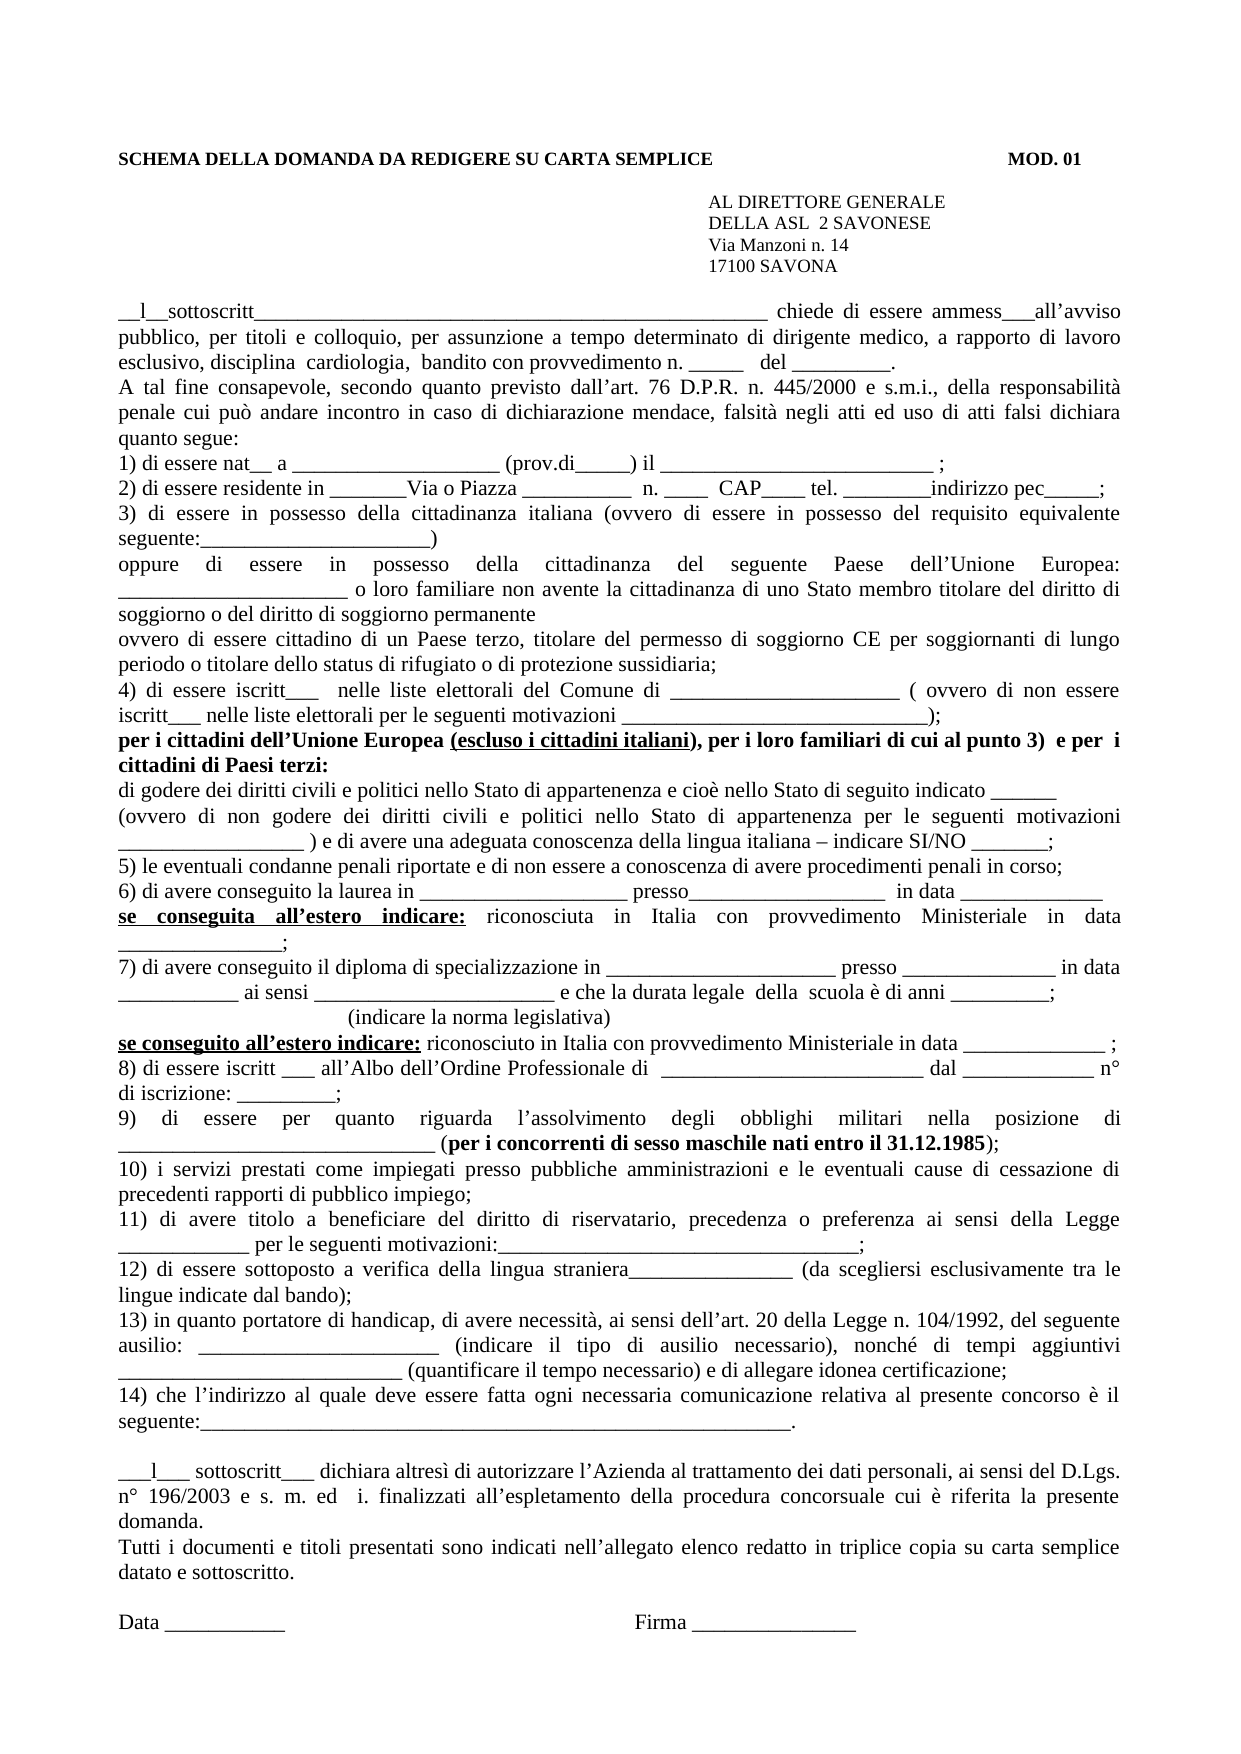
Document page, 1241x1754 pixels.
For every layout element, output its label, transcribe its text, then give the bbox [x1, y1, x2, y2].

text ovvero di essere cittadino di un Paese terzo, titolare del permesso di soggiorno CE per soggiornanti di lungo periodo o titolare dello status di rifugiato o di protezione sussidiaria; [118, 626, 1122, 677]
text 12) di essere sottoposto a verifica della lingua straniera_______________ (da scegliersi esclusivamente tra le lingue indicate dal bando); [118, 1256, 1122, 1307]
text 11) di avere titolo a beneficiare del diritto di riservatario, precedenza o preferenza ai sensi della Legge ____________ per le seguenti motivazioni:_________________________________; [118, 1206, 1122, 1256]
text (indicare la norma legislativa) [118, 1004, 1122, 1029]
text se conseguita all’estero indicare: riconosciuta in Italia con provvedimento Ministeriale in data _______________; [118, 903, 1122, 954]
text 5) le eventuali condanne penali riportate e di non essere a conoscenza di avere procedimenti penali in corso; [118, 853, 1122, 878]
text oppure di essere in possesso della cittadinanza del seguente Paese dell’Unione Europea: _____________________ o loro familiare non avente la cittadinanza di uno Stato membro titolare del diritto di soggiorno o del diritto di soggiorno permanente [118, 551, 1122, 626]
text AL DIRETTORE GENERALE [118, 191, 1122, 212]
text Data ___________ Firma _______________ [118, 1609, 1122, 1634]
text 7) di avere conseguito il diploma di specializzazione in _____________________ presso ______________ in data ___________ ai sensi ______________________ e che la durata legale della scuola è di anni _________; [118, 954, 1122, 1004]
text per i cittadini dell’Unione Europea (escluso i cittadini italiani), per i loro familiari di cui al punto 3) e per i cittadini di Paesi terzi: [118, 727, 1122, 777]
text ___l___ sottoscritt___ dichiara altresì di autorizzare l’Azienda al trattamento dei dati personali, ai sensi del D.Lgs. n° 196/2003 e s. m. ed i. finalizzati all’espletamento della procedura concorsuale cui è riferita la presente domanda. [118, 1458, 1122, 1534]
text 2) di essere residente in _______Via o Piazza __________ n. ____ CAP____ tel. ________indirizzo pec_____; [118, 475, 1122, 500]
text Tutti i documenti e titoli presentati sono indicati nell’allegato elenco redatto in triplice copia su carta semplice datato e sottoscritto. [118, 1534, 1122, 1584]
text di godere dei diritti civili e politici nello Stato di appartenenza e cioè nello Stato di seguito indicato ______ [118, 777, 1122, 803]
text 10) i servizi prestati come impiegati presso pubbliche amministrazioni e le eventuali cause di cessazione di precedenti rapporti di pubblico impiego; [118, 1156, 1122, 1206]
text 17100 SAVONA [118, 255, 1122, 277]
text A tal fine consapevole, secondo quanto previsto dall’art. 76 D.P.R. n. 445/2000 e s.m.i., della responsabilità penale cui può andare incontro in caso di dichiarazione mendace, falsità negli atti ed uso di atti falsi dichiara quanto segue: [118, 374, 1122, 450]
text 4) di essere iscritt___ nelle liste elettorali del Comune di _____________________ ( ovvero di non essere iscritt___ nelle liste elettorali per le seguenti motivazioni ____________________________); [118, 677, 1122, 727]
text Via Manzoni n. 14 [118, 234, 1122, 255]
text 3) di essere in possesso della cittadinanza italiana (ovvero di essere in possesso del requisito equivalente seguente:_____________________) [118, 500, 1122, 551]
text DELLA ASL 2 SAVONESE [118, 212, 1122, 234]
text 14) che l’indirizzo al quale deve essere fatta ogni necessaria comunicazione relativa al presente concorso è il seguente:______________________________________________________. [118, 1382, 1122, 1433]
text se conseguito all’estero indicare: riconosciuto in Italia con provvedimento Ministeriale in data _____________ ; [118, 1029, 1122, 1055]
text SCHEMA DELLA DOMANDA DA REDIGERE SU CARTA SEMPLICE MOD. 01 [118, 148, 1122, 169]
text (ovvero di non godere dei diritti civili e politici nello Stato di appartenenza per le seguenti motivazioni _________________ ) e di avere una adeguata conoscenza della lingua italiana – indicare SI/NO _______; [118, 803, 1122, 853]
text 9) di essere per quanto riguarda l’assolvimento degli obblighi militari nella posizione di _____________________________ (per i concorrenti di sesso maschile nati entro il 31.12.1985); [118, 1105, 1122, 1156]
text 8) di essere iscritt ___ all’Albo dell’Ordine Professionale di ________________________ dal ____________ n° di iscrizione: _________; [118, 1055, 1122, 1105]
text 13) in quanto portatore di handicap, di avere necessità, ai sensi dell’art. 20 della Legge n. 104/1992, del seguente ausilio: ______________________ (indicare il tipo di ausilio necessario), nonché di tempi aggiuntivi __________________________ (quantificare il tempo necessario) e di allegare idonea certificazione; [118, 1307, 1122, 1382]
text 1) di essere nat__ a ___________________ (prov.di_____) il _________________________ ; [118, 450, 1122, 475]
text 6) di avere conseguito la laurea in ___________________ presso__________________ in data _____________ [118, 878, 1122, 903]
text __l__sottoscritt_______________________________________________ chiede di essere ammess___all’avviso pubblico, per titoli e colloquio, per assunzione a tempo determinato di dirigente medico, a rapporto di lavoro esclusivo, disciplina cardiologia, bandito con provvedimento n. _____ del _________. [118, 298, 1122, 374]
